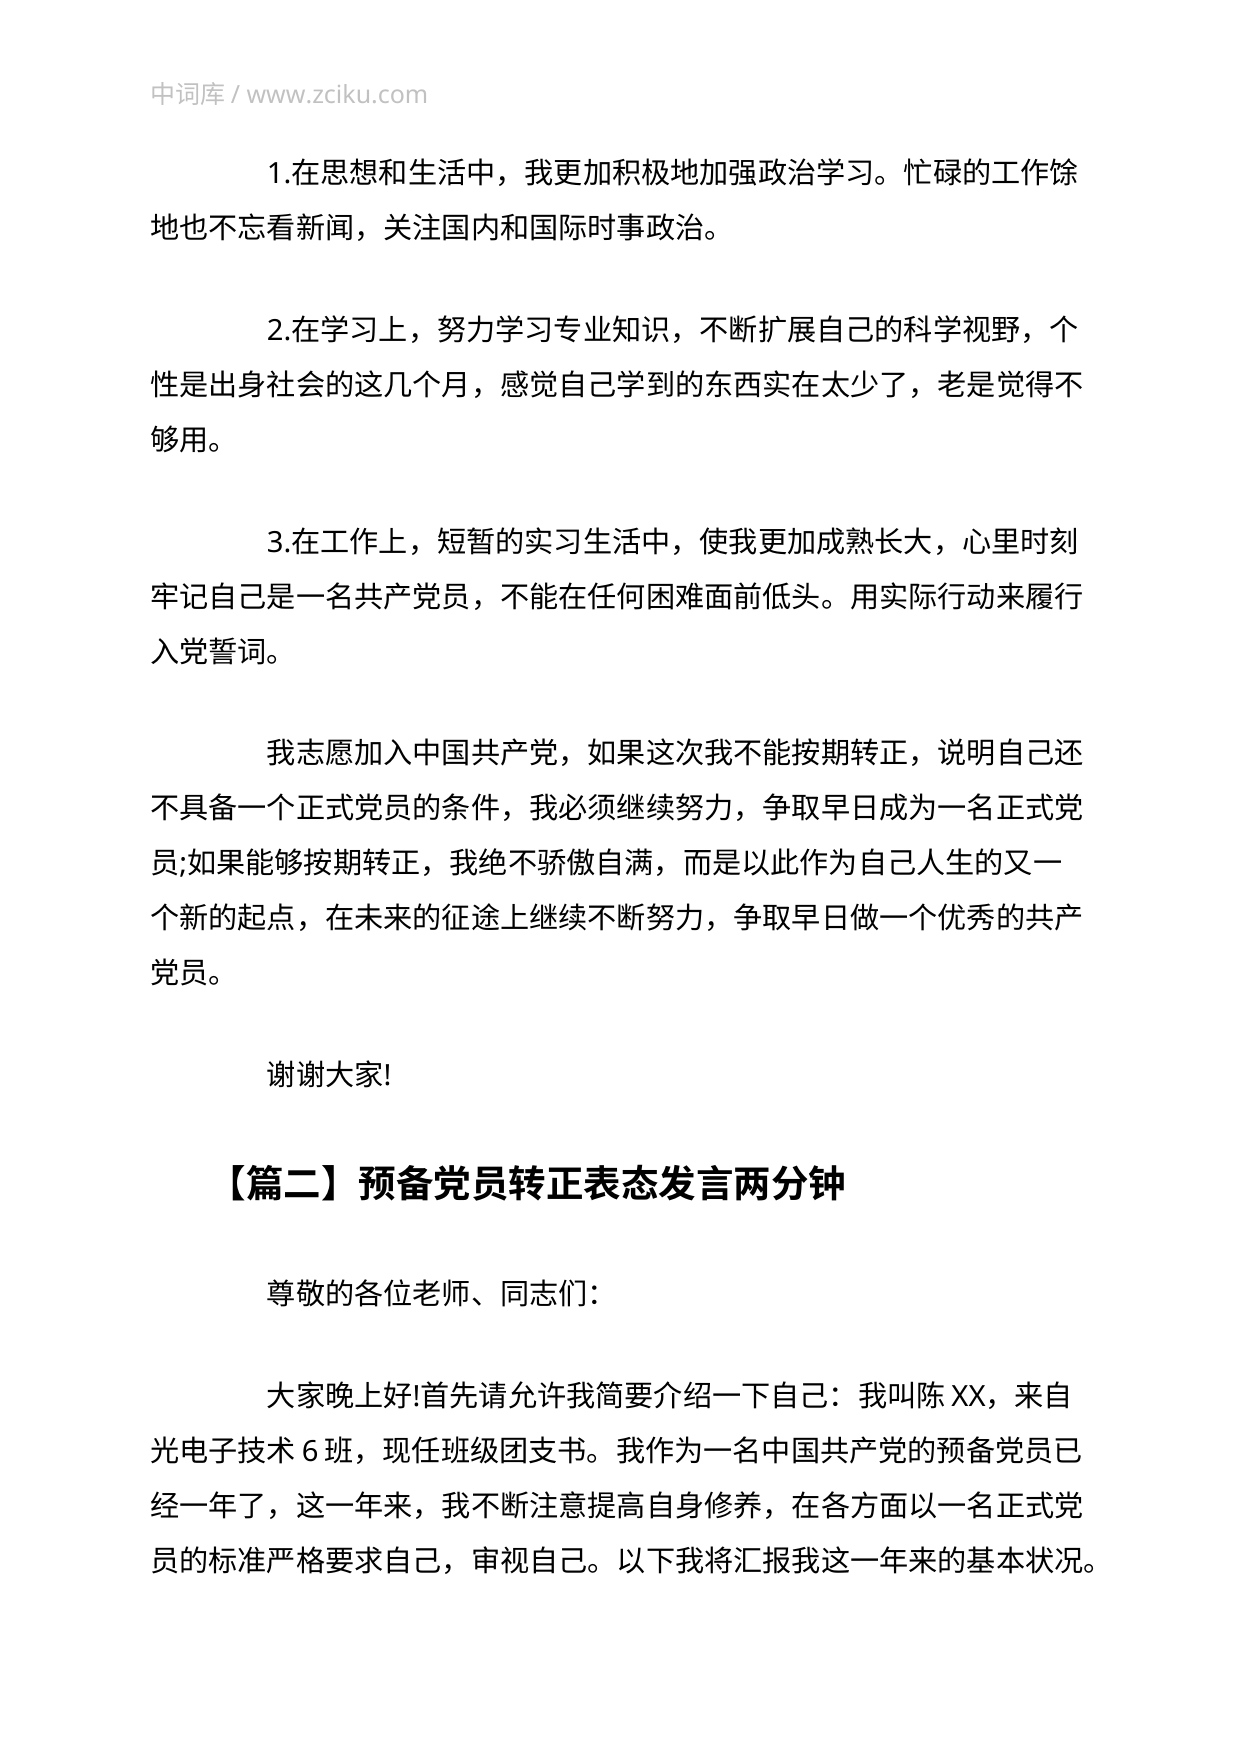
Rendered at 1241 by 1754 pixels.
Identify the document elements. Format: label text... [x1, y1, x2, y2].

text 尊敬的各位老师、同志们： [150, 1271, 1090, 1313]
text 1.在思想和生活中，我更加积极地加强政治学习。忙碌的工作馀地也不忘看新闻，关注国内和国际时事政治。 [150, 150, 1090, 247]
text 谢谢大家! [150, 1052, 1090, 1094]
text 2.在学习上，努力学习专业知识，不断扩展自己的科学视野，个性是出身社会的这几个月，感觉自己学到的东西实在太少了，老是觉得不够用。 [150, 307, 1090, 459]
text 【篇二】预备党员转正表态发言两分钟 [150, 1153, 1090, 1208]
text 我志愿加入中国共产党，如果这次我不能按期转正，说明自己还不具备一个正式党员的条件，我必须继续努力，争取早日成为一名正式党员;如果能够按期转正，我绝不骄傲自满，而是以此作为自己人生的又一个新的起点，在未来的征途上继续不断努力，争取早日做一个优秀的共产党员。 [150, 730, 1090, 992]
text 3.在工作上，短暂的实习生活中，使我更加成熟长大，心里时刻牢记自己是一名共产党员，不能在任何困难面前低头。用实际行动来履行入党誓词。 [150, 518, 1090, 671]
text 大家晚上好!首先请允许我简要介绍一下自己：我叫陈XX，来自光电子技术6班，现任班级团支书。我作为一名中国共产党的预备党员已经一年了，这一年来，我不断注意提高自身修养，在各方面以一名正式党员的标准严格要求自己，审视自己。以下我将汇报我这一年来的基本状况。 [150, 1373, 1090, 1580]
